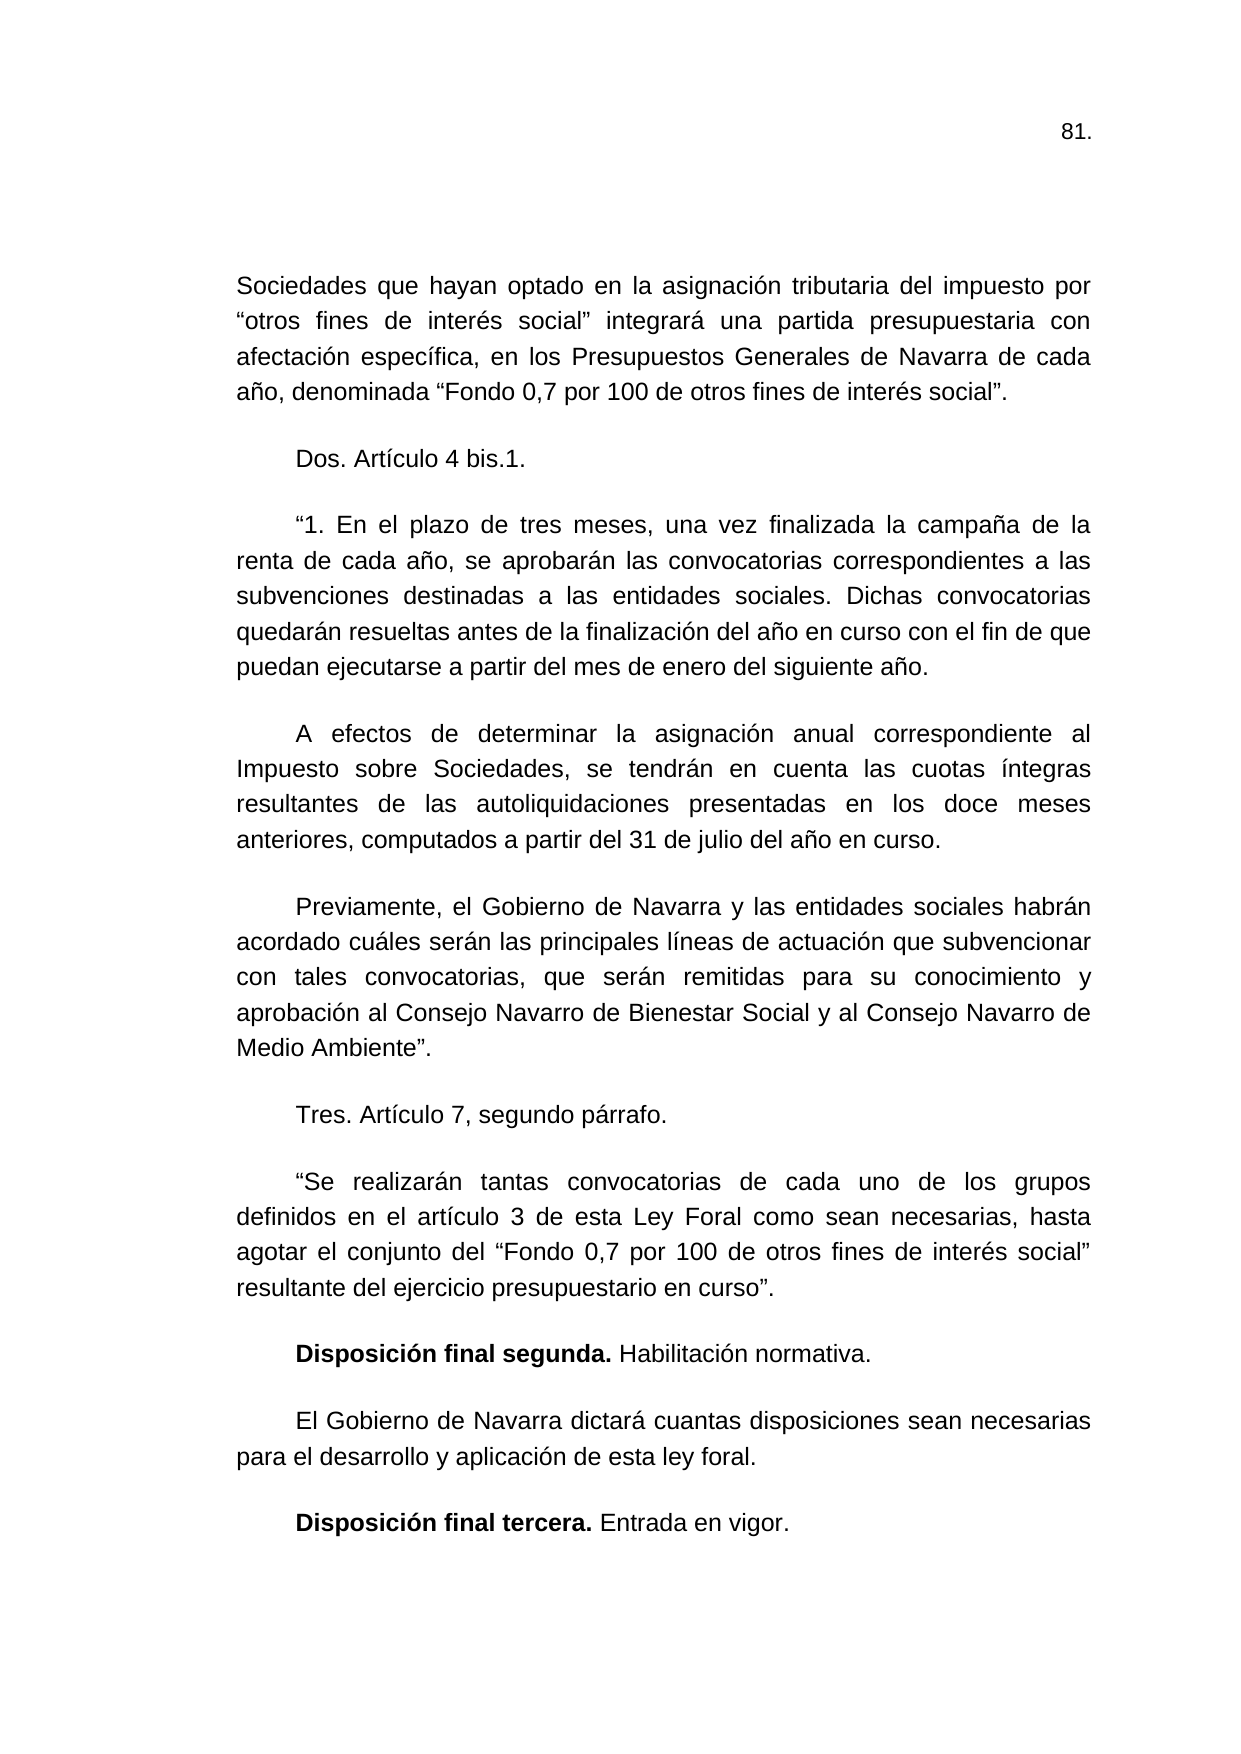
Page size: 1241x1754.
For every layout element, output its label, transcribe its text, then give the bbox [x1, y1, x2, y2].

text El Gobierno de Navarra dictará cuantas disposiciones sean necesarias para el desarrollo y aplicación de esta ley foral. [236, 1401, 1092, 1472]
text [236, 266, 1092, 407]
text “Se realizarán tantas convocatorias de cada uno de los grupos definidos en el artículo 3 de esta Ley Foral como sean necesarias, hasta agotar el conjunto del “Fondo 0,7 por 100 de otros fines de interés social” resultante del ejercicio presupuestario en curso”. [236, 1162, 1092, 1303]
text Disposición final tercera. Entrada en vigor. [236, 1503, 1092, 1539]
text “1. En el plazo de tres meses, una vez finalizada la campaña de la renta de cada año, se aprobarán las convocatorias correspondientes a las subvenciones destinadas a las entidades sociales. Dichas convocatorias quedarán resueltas antes de la finalización del año en curso con el fin de que puedan ejecutarse a partir del mes de enero del siguiente año. [236, 505, 1092, 682]
text Dos. Artículo 4 bis.1. [236, 439, 1092, 474]
text Previamente, el Gobierno de Navarra y las entidades sociales habrán acordado cuáles serán las principales líneas de actuación que subvencionar con tales convocatorias, que serán remitidas para su conocimiento y aprobación al Consejo Navarro de Bienestar Social y al Consejo Navarro de Medio Ambiente”. [236, 887, 1092, 1064]
text Tres. Artículo 7, segundo párrafo. [236, 1095, 1092, 1130]
text A efectos de determinar la asignación anual correspondiente al Impuesto sobre Sociedades, se tendrán en cuenta las cuotas íntegras resultantes de las autoliquidaciones presentadas en los doce meses anteriores, computados a partir del 31 de julio del año en curso. [236, 714, 1092, 855]
text Disposición final segunda. Habilitación normativa. [236, 1334, 1092, 1370]
